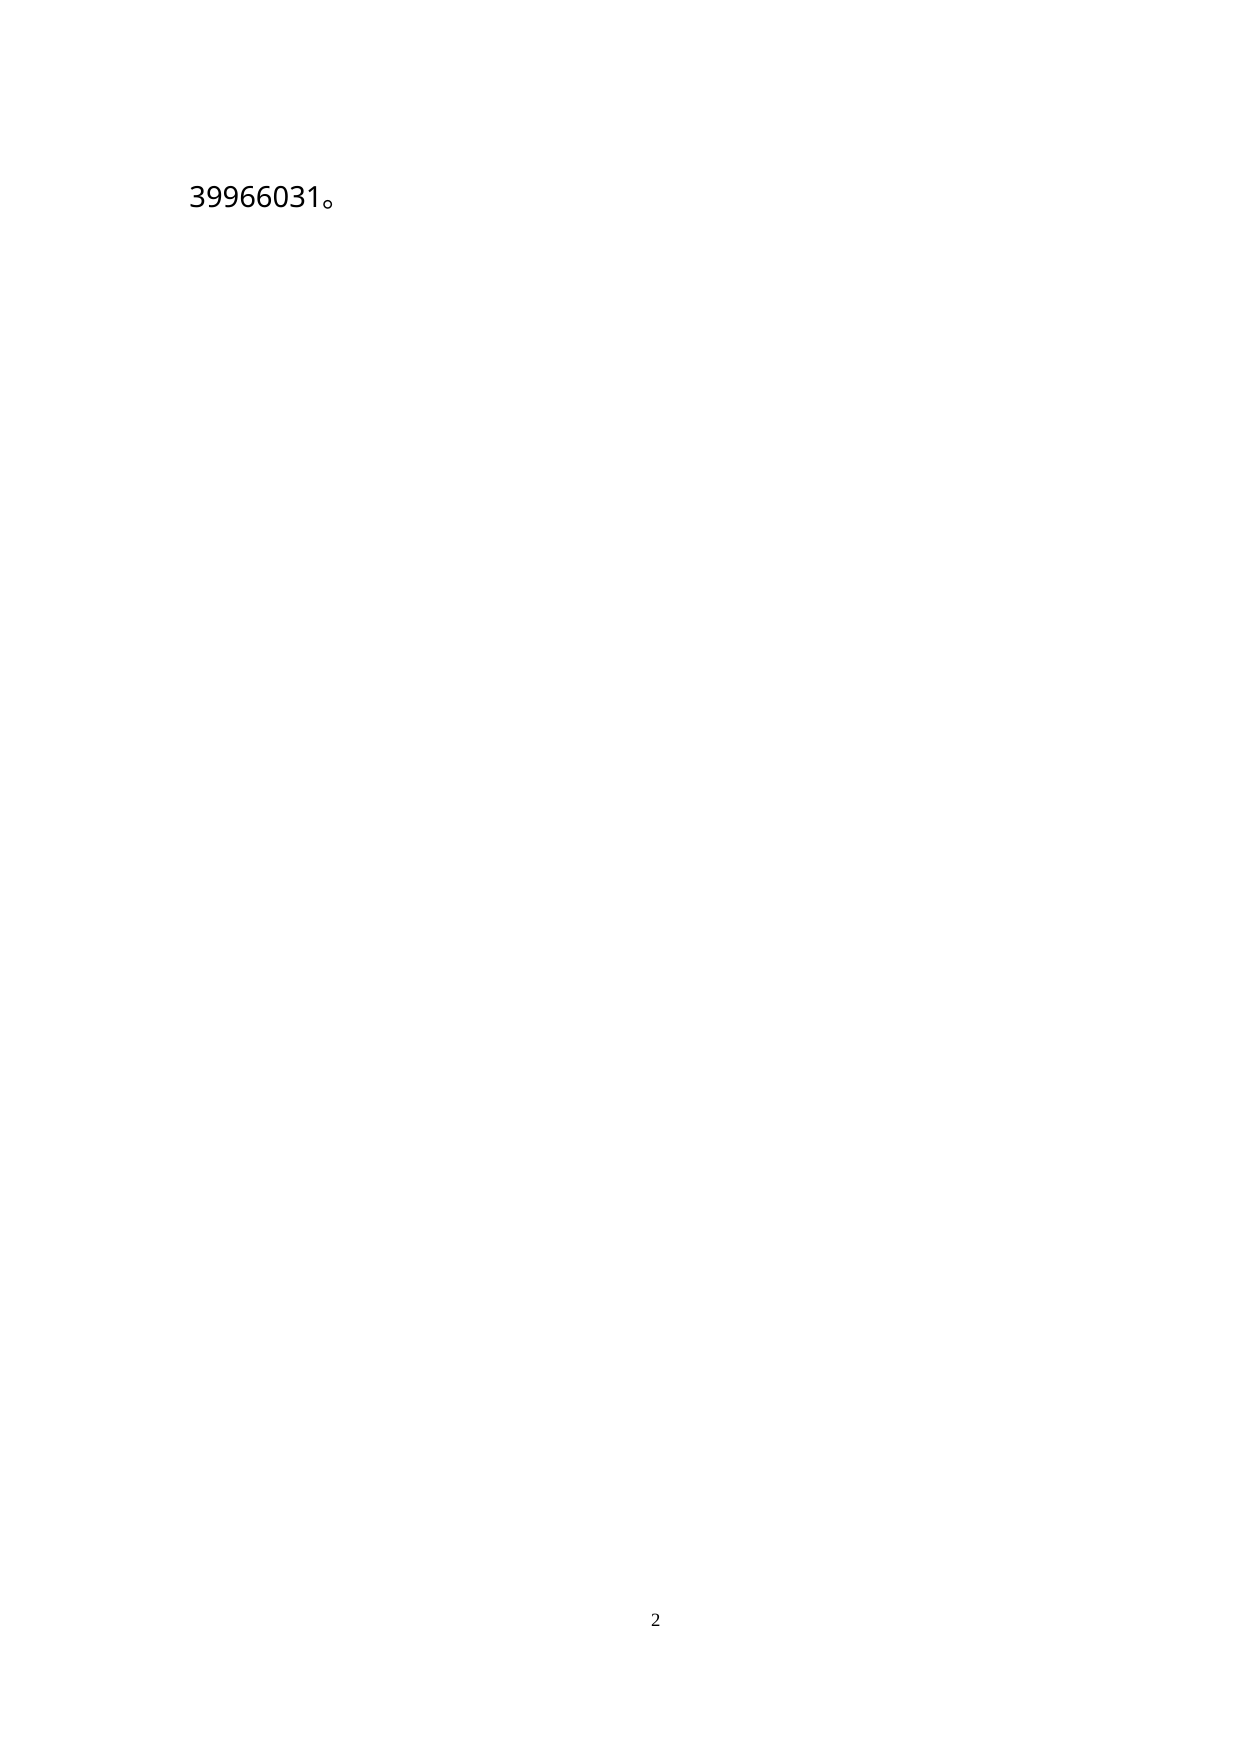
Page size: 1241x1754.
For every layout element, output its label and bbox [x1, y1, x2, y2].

text [189, 162, 1122, 227]
